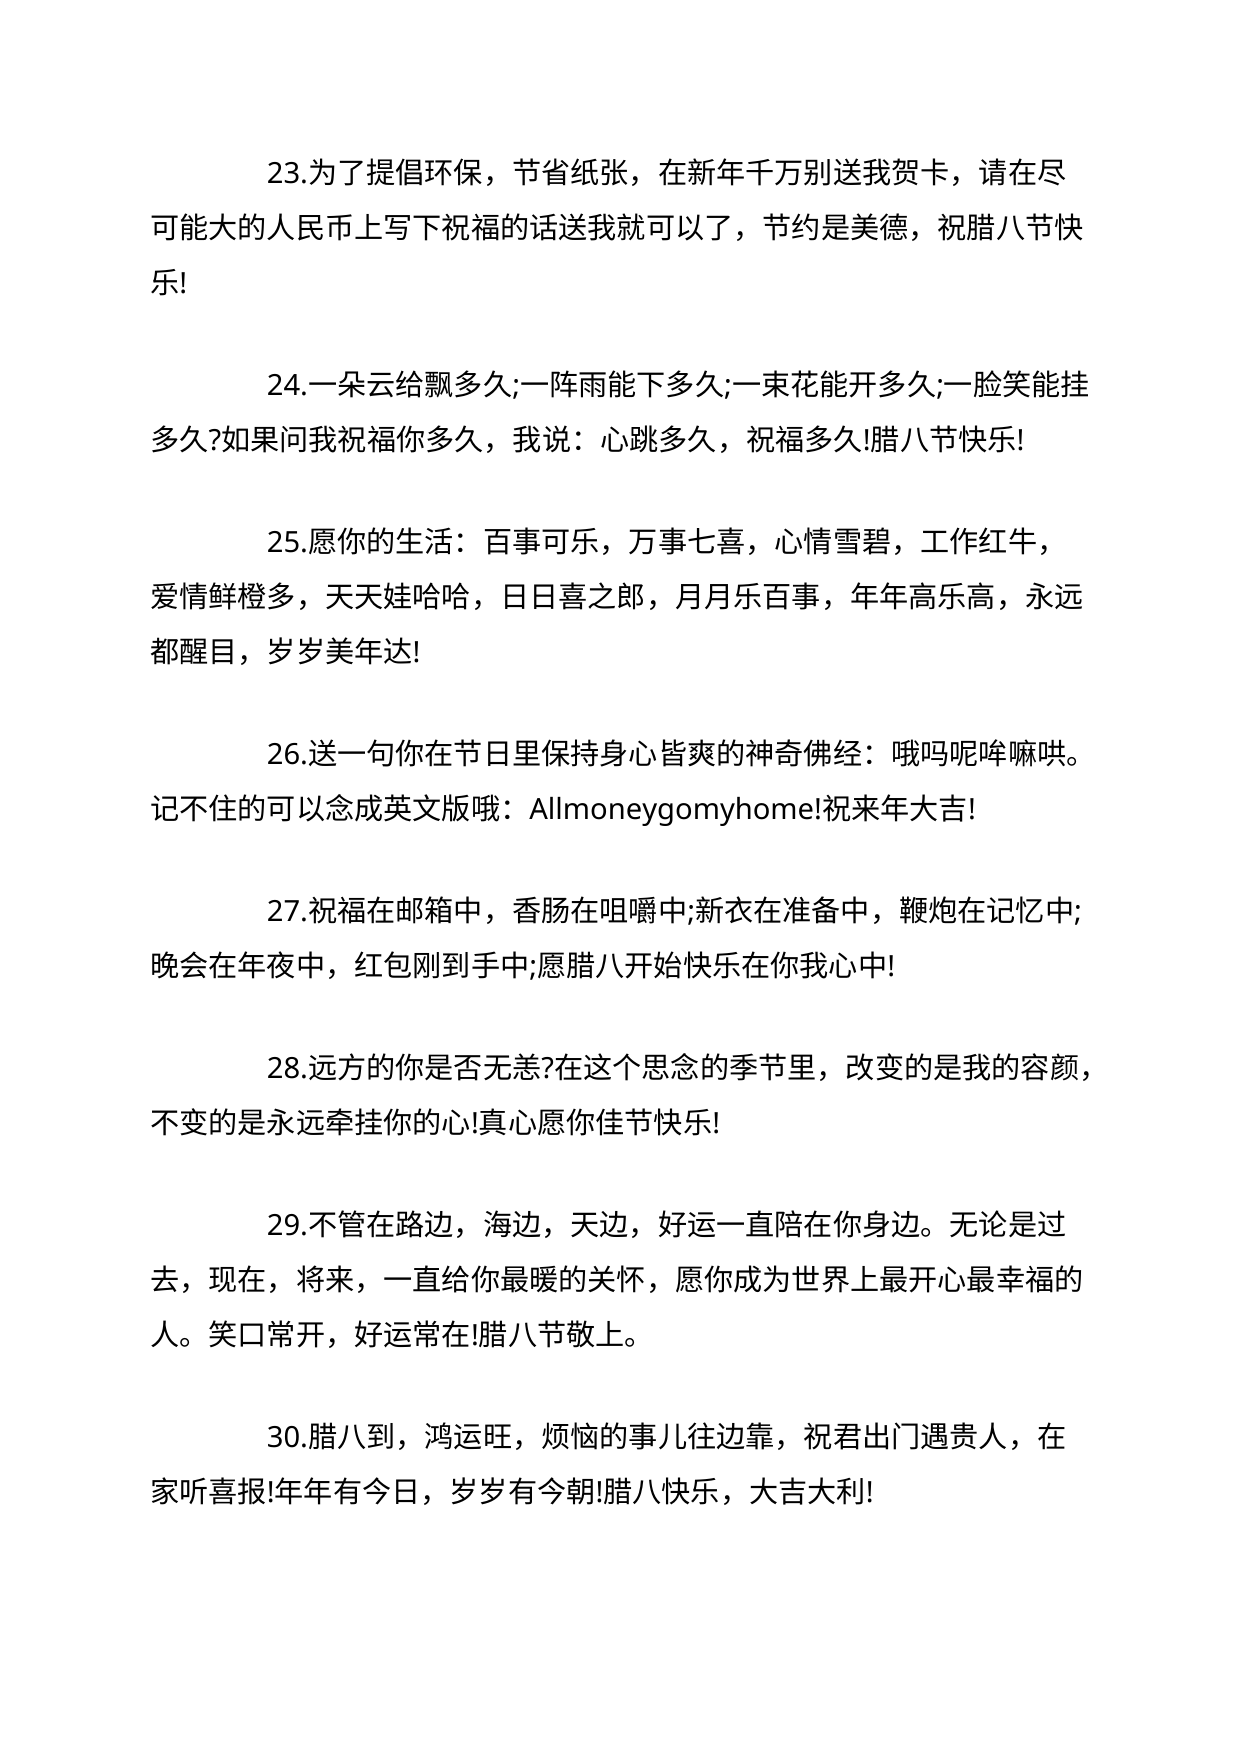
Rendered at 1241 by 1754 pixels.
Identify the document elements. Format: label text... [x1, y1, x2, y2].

text 25.愿你的生活：百事可乐，万事七喜，心情雪碧，工作红牛，爱情鲜橙多，天天娃哈哈，日日喜之郎，月月乐百事，年年高乐高，永远都醒目，岁岁美年达! [150, 519, 1090, 671]
text 26.送一句你在节日里保持身心皆爽的神奇佛经：哦吗呢哞嘛哄。记不住的可以念成英文版哦：Allmoneygomyhome!祝来年大吉! [150, 731, 1090, 828]
text 27.祝福在邮箱中，香肠在咀嚼中;新衣在准备中，鞭炮在记忆中;晚会在年夜中，红包刚到手中;愿腊八开始快乐在你我心中! [150, 888, 1090, 985]
text 29.不管在路边，海边，天边，好运一直陪在你身边。无论是过去，现在，将来，一直给你最暖的关怀，愿你成为世界上最开心最幸福的人。笑口常开，好运常在!腊八节敬上。 [150, 1202, 1090, 1354]
text 28.远方的你是否无恙?在这个思念的季节里，改变的是我的容颜，不变的是永远牵挂你的心!真心愿你佳节快乐! [150, 1045, 1090, 1142]
text 30.腊八到，鸿运旺，烦恼的事儿往边靠，祝君出门遇贵人，在家听喜报!年年有今日，岁岁有今朝!腊八快乐，大吉大利! [150, 1413, 1090, 1511]
text 24.一朵云给飘多久;一阵雨能下多久;一束花能开多久;一脸笑能挂多久?如果问我祝福你多久，我说：心跳多久，祝福多久!腊八节快乐! [150, 362, 1090, 459]
text 23.为了提倡环保，节省纸张，在新年千万别送我贺卡，请在尽可能大的人民币上写下祝福的话送我就可以了，节约是美德，祝腊八节快乐! [150, 150, 1090, 302]
